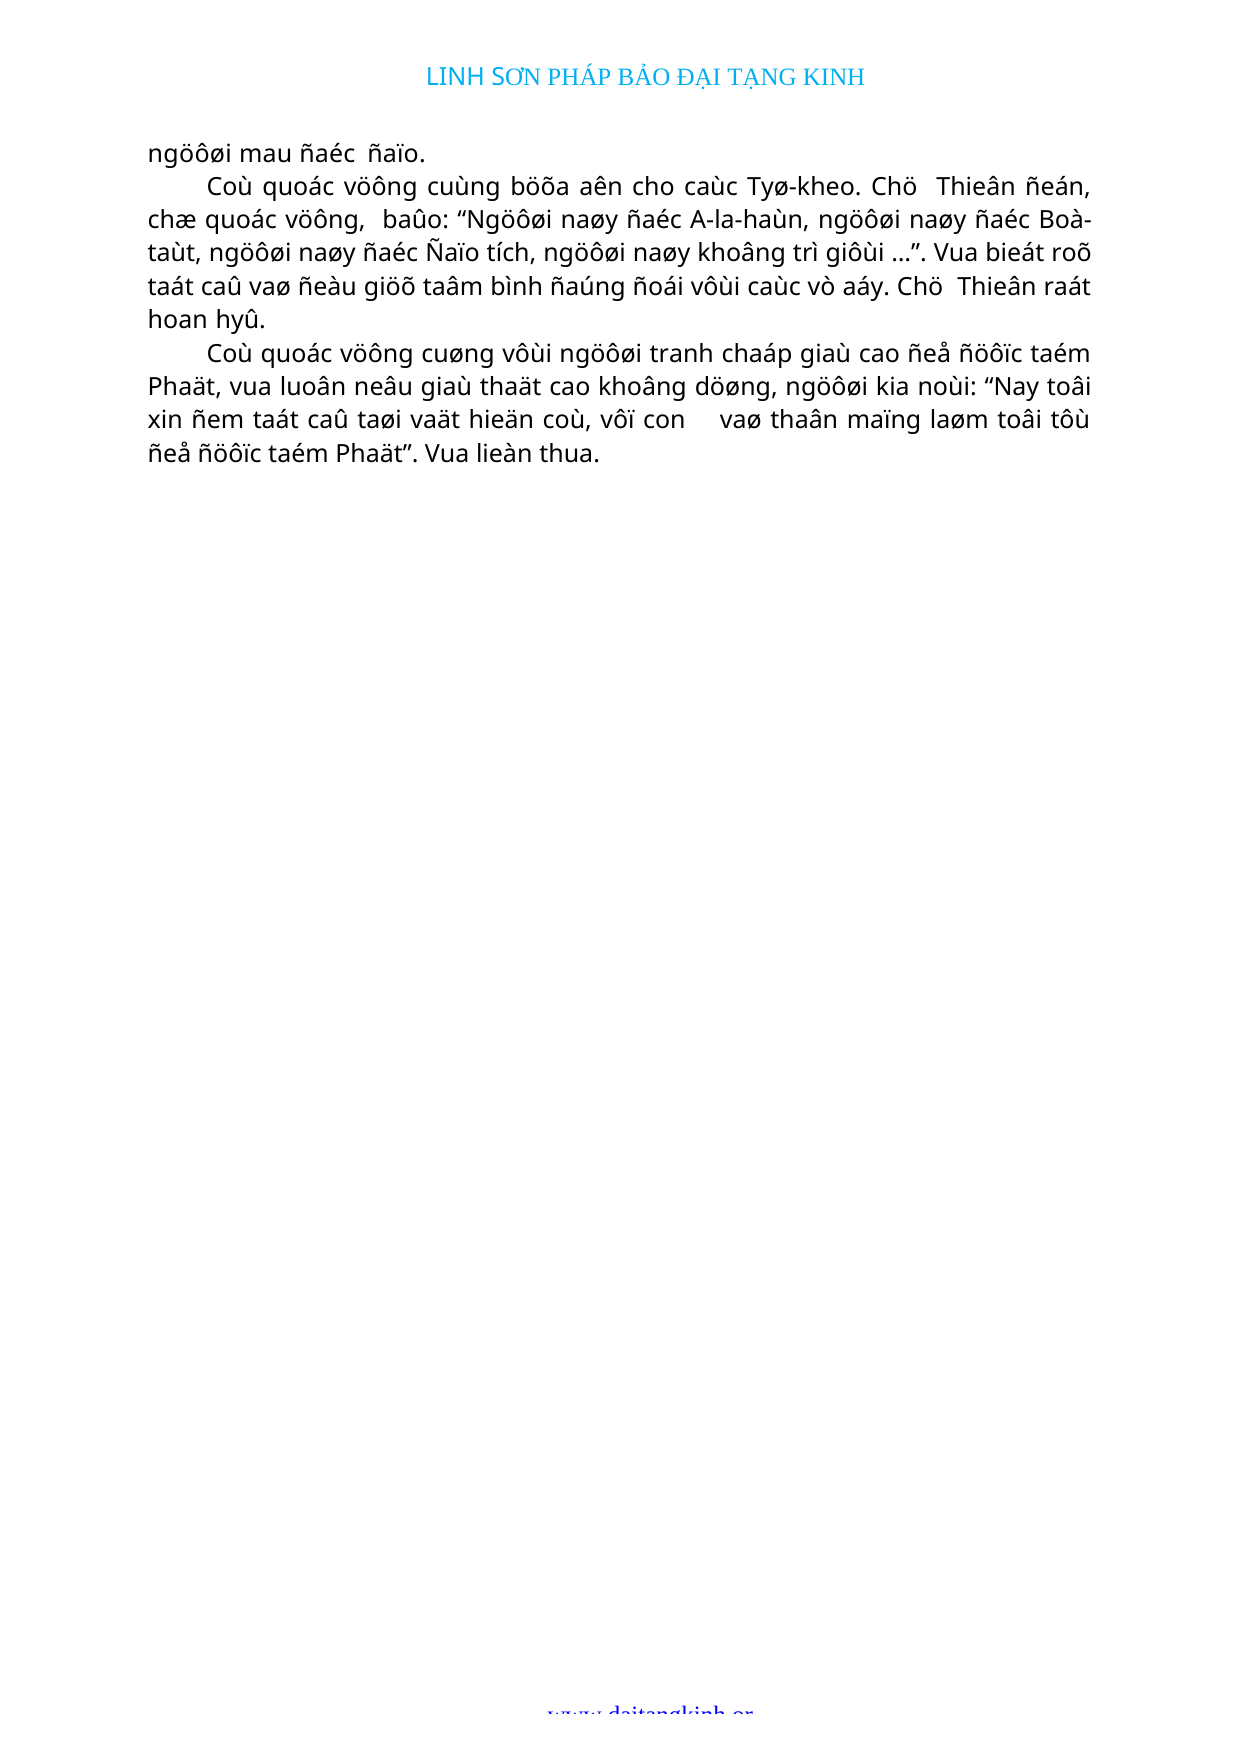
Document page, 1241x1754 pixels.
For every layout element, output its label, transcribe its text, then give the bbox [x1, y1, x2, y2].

text Coù quoác vöông cuùng böõa aên cho caùc Tyø-kheo. Chö Thieân ñeán, chæ quoác vöông, baûo: “Ngöôøi naøy ñaéc A-la-haùn, ngöôøi naøy ñaéc Boà-taùt, ngöôøi naøy ñaéc Ñaïo tích, ngöôøi naøy khoâng trì giôùi …”. Vua bieát roõ taát caû vaø ñeàu giöõ taâm bình ñaúng ñoái vôùi caùc vò aáy. Chö Thieân raát hoan hyû. [147, 169, 1093, 336]
text Coù quoác vöông cuøng vôùi ngöôøi tranh chaáp giaù cao ñeå ñöôïc taém Phaät, vua luoân neâu giaù thaät cao khoâng döøng, ngöôøi kia noùi: “Nay toâi xin ñem taát caû taøi vaät hieän coù, vôï con vaø thaân maïng laøm toâi tôù ñeå ñöôïc taém Phaät”. Vua lieàn thua. [147, 336, 1093, 469]
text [147, 135, 1093, 169]
